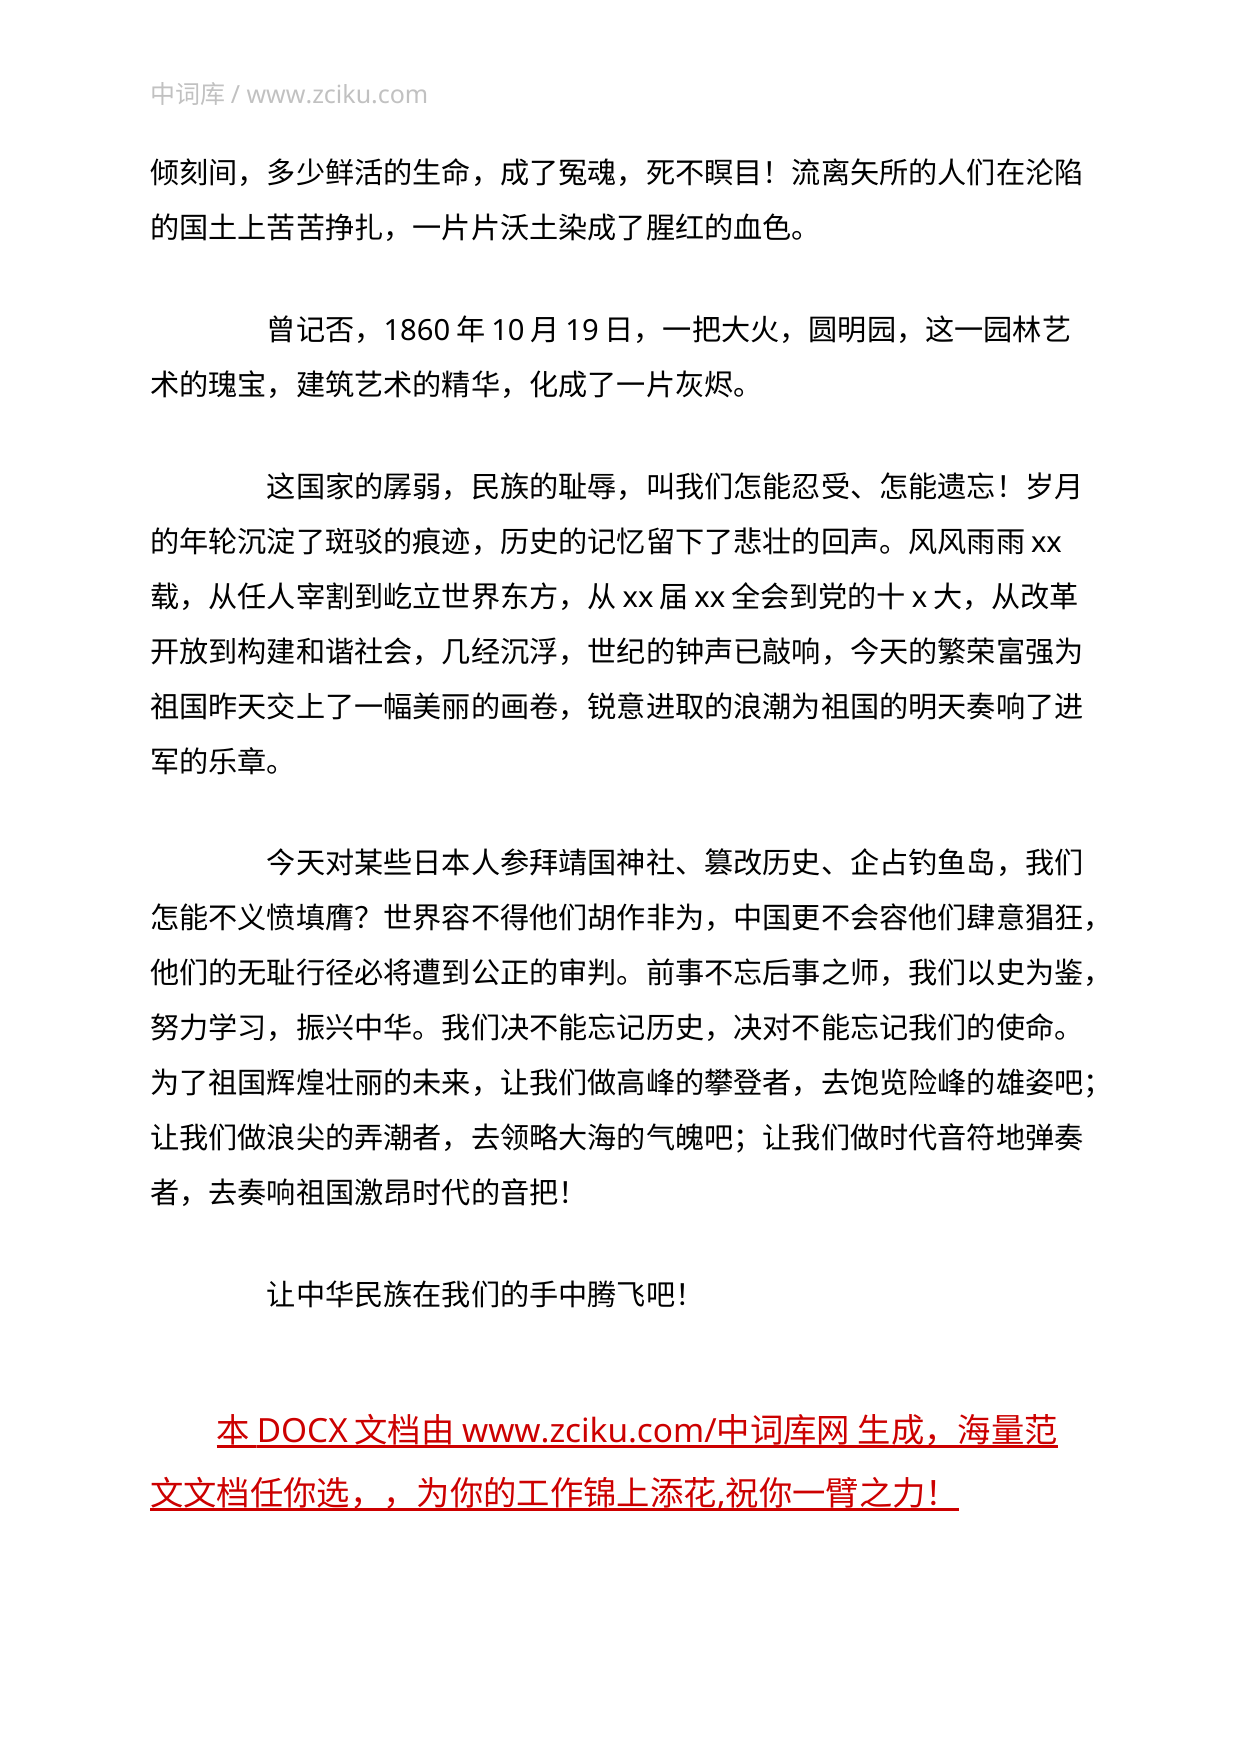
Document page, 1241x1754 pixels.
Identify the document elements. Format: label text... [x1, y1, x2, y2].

text 今天对某些日本人参拜靖国神社、篡改历史、企占钓鱼岛，我们怎能不义愤填膺？世界容不得他们胡作非为，中国更不会容他们肆意猖狂，他们的无耻行径必将遭到公正的审判。前事不忘后事之师，我们以史为鉴，努力学习，振兴中华。我们决不能忘记历史，决对不能忘记我们的使命。为了祖国辉煌壮丽的未来，让我们做高峰的攀登者，去饱览险峰的雄姿吧；让我们做浪尖的弄潮者，去领略大海的气魄吧；让我们做时代音符地弹奏者，去奏响祖国激昂时代的音把！ [150, 840, 1090, 1212]
text 本DOCX文档由 www.zciku.com/中词库网 生成，海量范文文档任你选，，为你的工作锦上添花,祝你一臂之力！ [150, 1404, 1090, 1515]
text 让中华民族在我们的手中腾飞吧！ [150, 1271, 1090, 1313]
text 曾记否，1860年10月19日，一把大火，圆明园，这一园林艺术的瑰宝，建筑艺术的精华，化成了一片灰烬。 [150, 307, 1090, 404]
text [150, 150, 1090, 247]
text 这国家的孱弱，民族的耻辱，叫我们怎能忍受、怎能遗忘！岁月的年轮沉淀了斑驳的痕迹，历史的记忆留下了悲壮的回声。风风雨雨xx载，从任人宰割到屹立世界东方，从xx届xx全会到党的十x大，从改革开放到构建和谐社会，几经沉浮，世纪的钟声已敲响，今天的繁荣富强为祖国昨天交上了一幅美丽的画卷，锐意进取的浪潮为祖国的明天奏响了进军的乐章。 [150, 463, 1090, 780]
